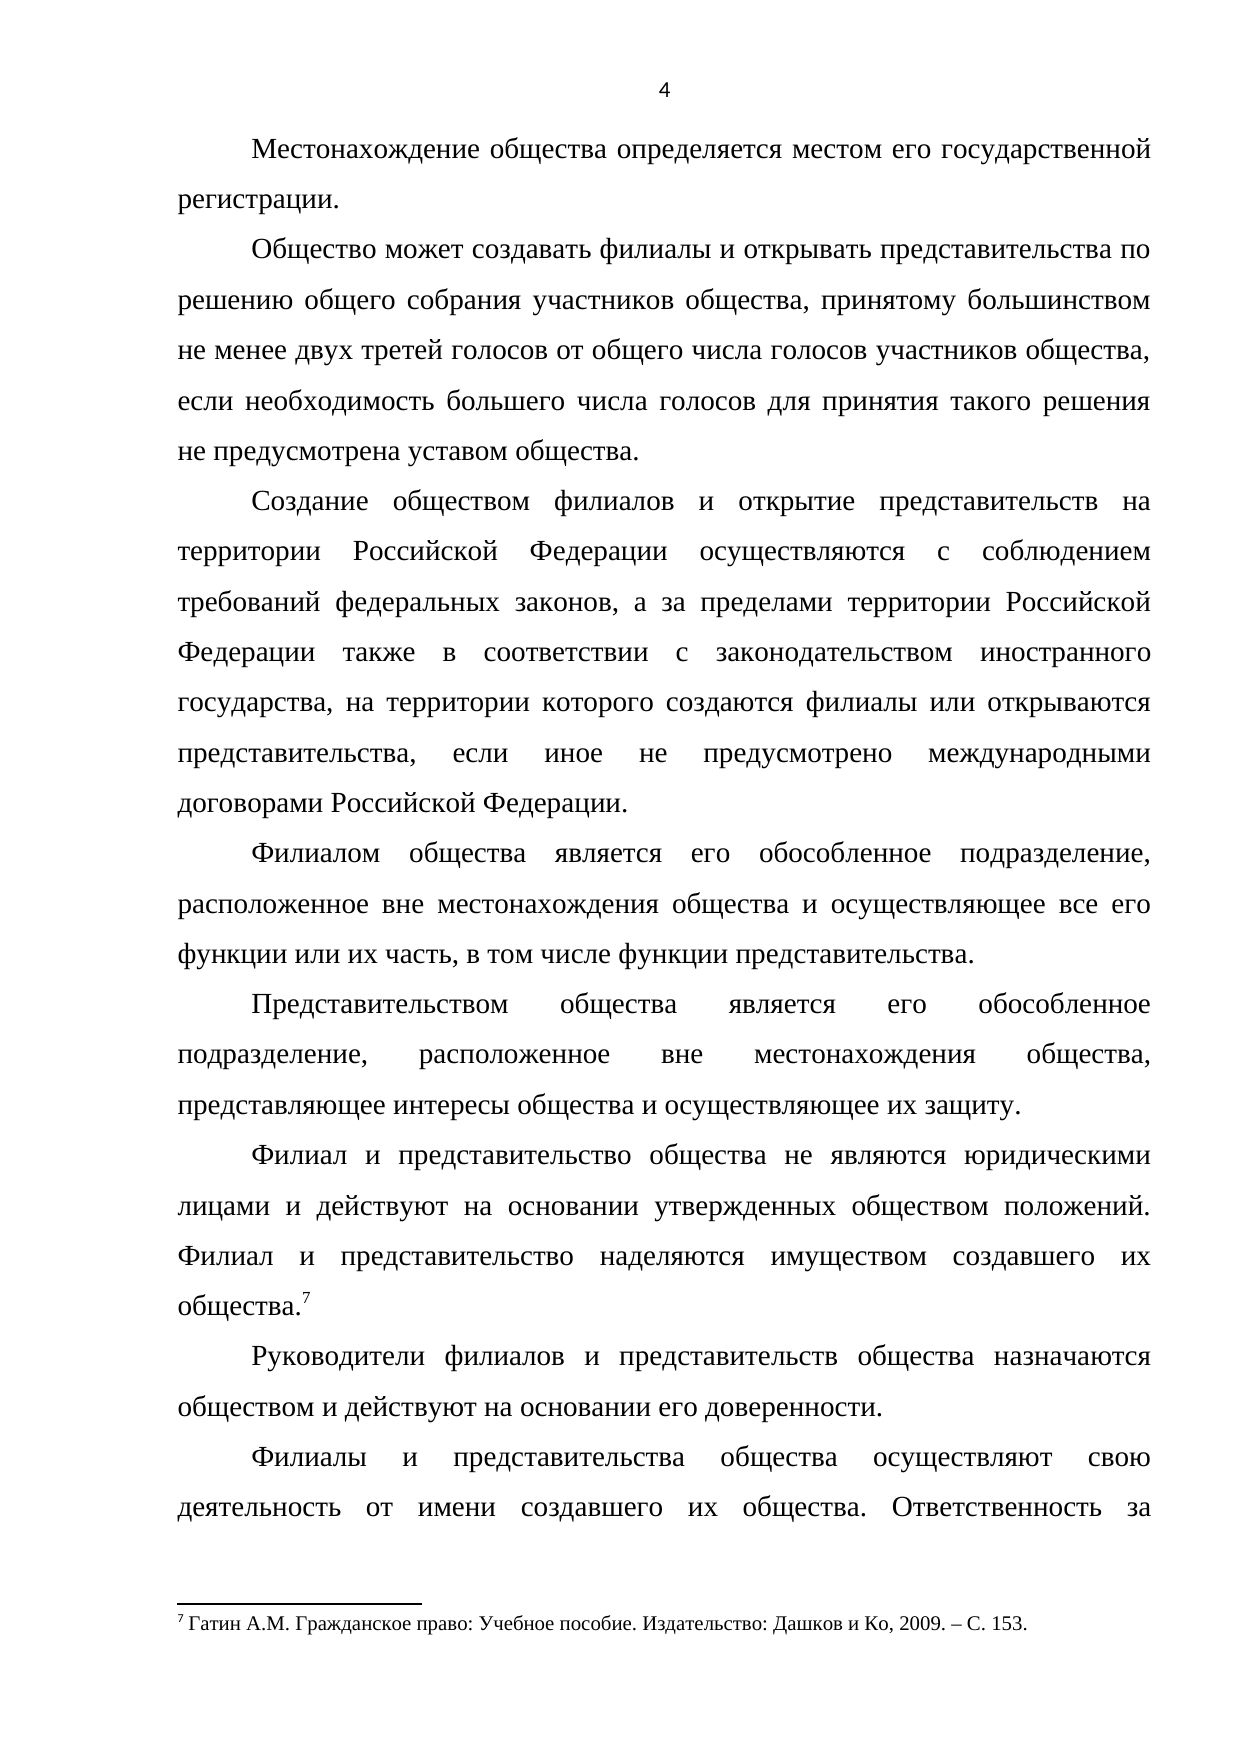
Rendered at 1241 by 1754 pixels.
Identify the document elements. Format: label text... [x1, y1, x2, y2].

text Филиалом общества является его обособленное подразделение, расположенное вне местонахождения общества и осуществляющее все его функции или их часть, в том числе функции представительства. [177, 835, 1152, 969]
text Руководители филиалов и представительств общества назначаются обществом и действуют на основании его доверенности. [177, 1338, 1152, 1422]
text Местонахождение общества определяется местом его государственной регистрации. [177, 131, 1152, 215]
text Филиал и представительство общества не являются юридическими лицами и действуют на основании утвержденных обществом положений. Филиал и представительство наделяются имуществом создавшего их общества. [177, 1137, 1152, 1322]
text Представительством общества является его обособленное подразделение, расположенное вне местонахождения общества, представляющее интересы общества и осуществляющее их защиту. [177, 986, 1152, 1121]
text Общество может создавать филиалы и открывать представительства по решению общего собрания участников общества, принятому большинством не менее двух третей голосов от общего числа голосов участников общества, если необходимость большего числа голосов для принятия такого решения не предусмотрена уставом общества. [177, 232, 1152, 466]
text Создание обществом филиалов и открытие представительств на территории Российской Федерации осуществляются с соблюдением требований федеральных законов, а за пределами территории Российской Федерации также в соответствии с законодательством иностранного государства, на территории которого создаются филиалы или открываются представительства, если иное не предусмотрено международными договорами Российской Федерации. [177, 483, 1152, 819]
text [177, 1439, 1152, 1523]
